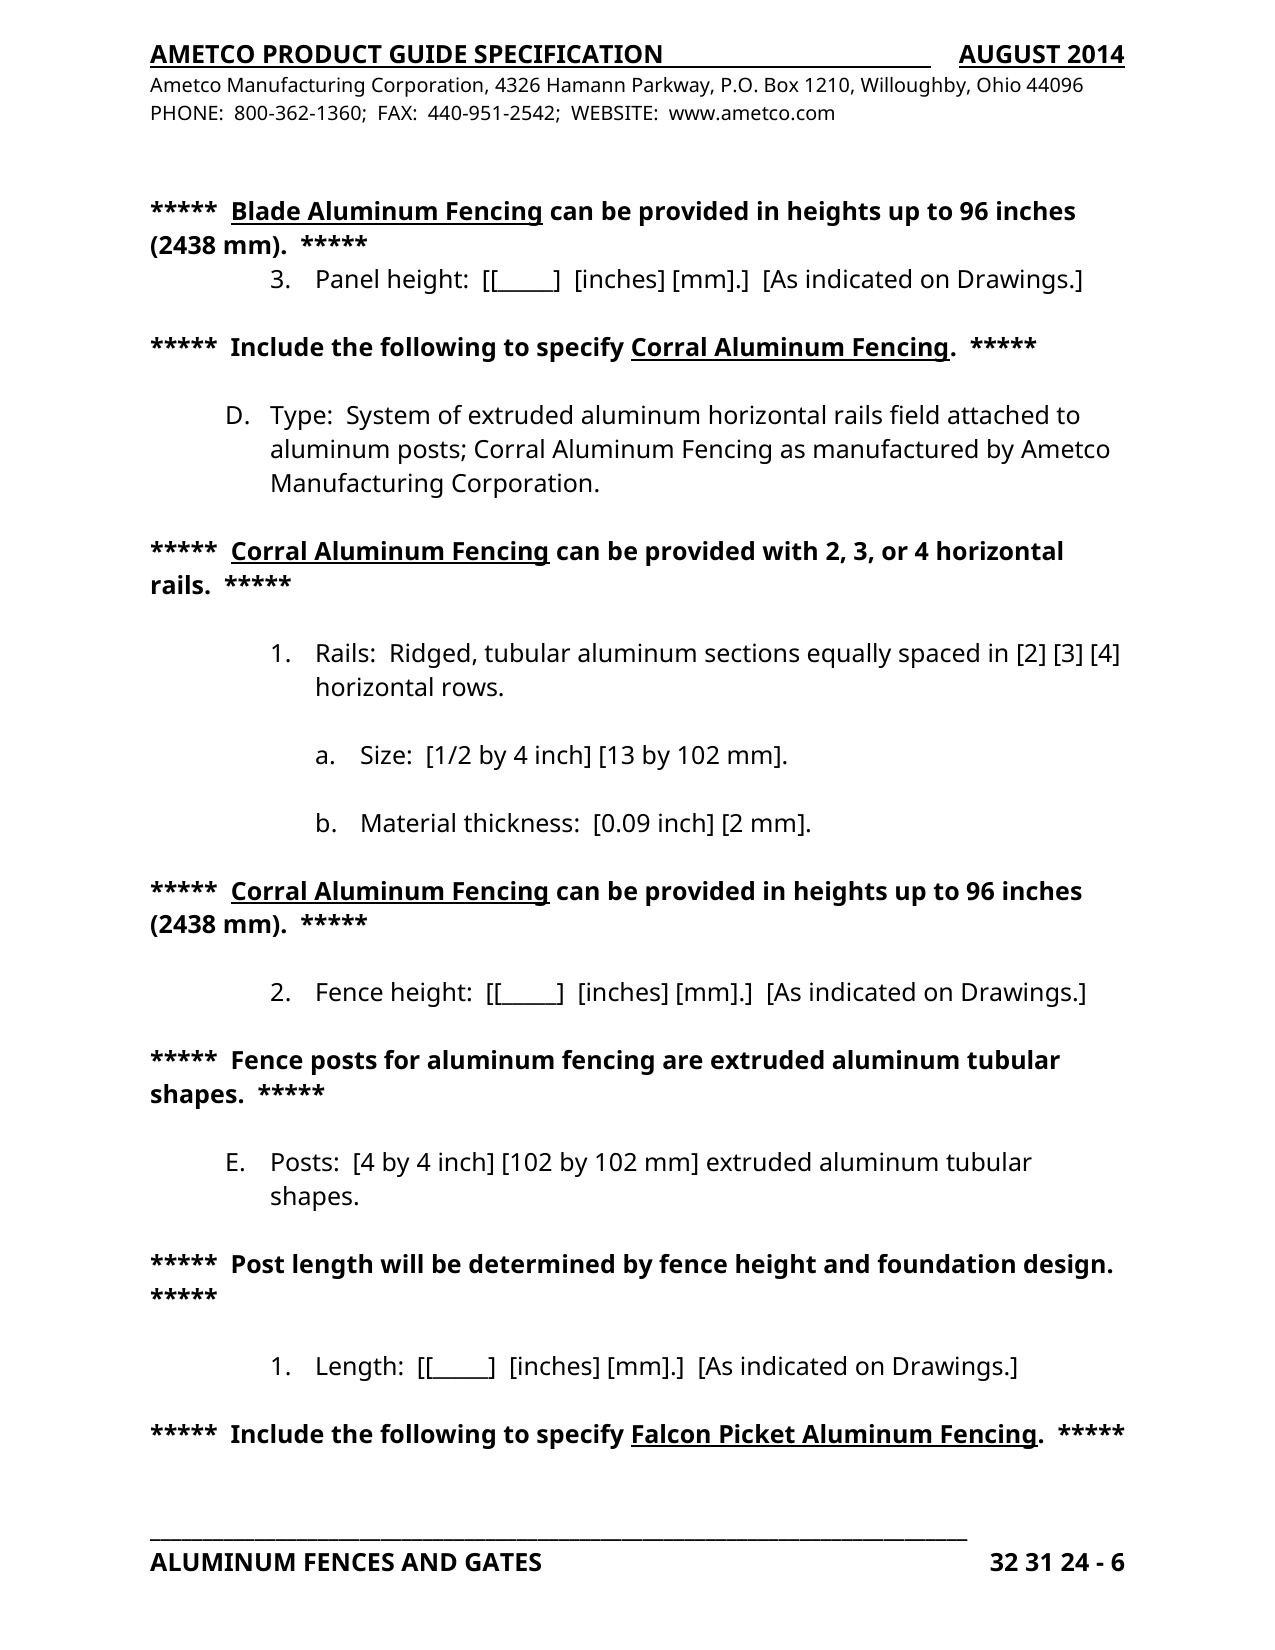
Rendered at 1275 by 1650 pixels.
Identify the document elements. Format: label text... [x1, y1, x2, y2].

text ***** Include the following to specify Corral Aluminum Fencing. ***** [150, 330, 1125, 364]
text 1. Length: [[_____] [inches] [mm].] [As indicated on Drawings.] [150, 1349, 1125, 1383]
text ***** Corral Aluminum Fencing can be provided in heights up to 96 inches (2438 mm). ***** [150, 873, 1125, 941]
text ***** Blade Aluminum Fencing can be provided in heights up to 96 inches (2438 mm). ***** [150, 194, 1125, 262]
text ***** Include the following to specify Falcon Picket Aluminum Fencing. ***** [150, 1417, 1125, 1451]
text 3. Panel height: [[_____] [inches] [mm].] [As indicated on Drawings.] [150, 262, 1125, 296]
text b. Material thickness: [0.09 inch] [2 mm]. [150, 806, 1125, 839]
text a. Size: [1/2 by 4 inch] [13 by 102 mm]. [150, 738, 1125, 772]
text ***** Post length will be determined by fence height and foundation design. ***** [150, 1247, 1125, 1315]
text E. Posts: [4 by 4 inch] [102 by 102 mm] extruded aluminum tubular shapes. [150, 1145, 1125, 1213]
text ***** Corral Aluminum Fencing can be provided with 2, 3, or 4 horizontal rails. ***** [150, 534, 1125, 602]
text 1. Rails: Ridged, tubular aluminum sections equally spaced in [2] [3] [4] horizontal rows. [150, 636, 1125, 704]
text ***** Fence posts for aluminum fencing are extruded aluminum tubular shapes. ***** [150, 1043, 1125, 1111]
text 2. Fence height: [[_____] [inches] [mm].] [As indicated on Drawings.] [150, 975, 1125, 1009]
text D. Type: System of extruded aluminum horizontal rails field attached to aluminum posts; Corral Aluminum Fencing as manufactured by Ametco Manufacturing Corporation. [150, 398, 1125, 500]
